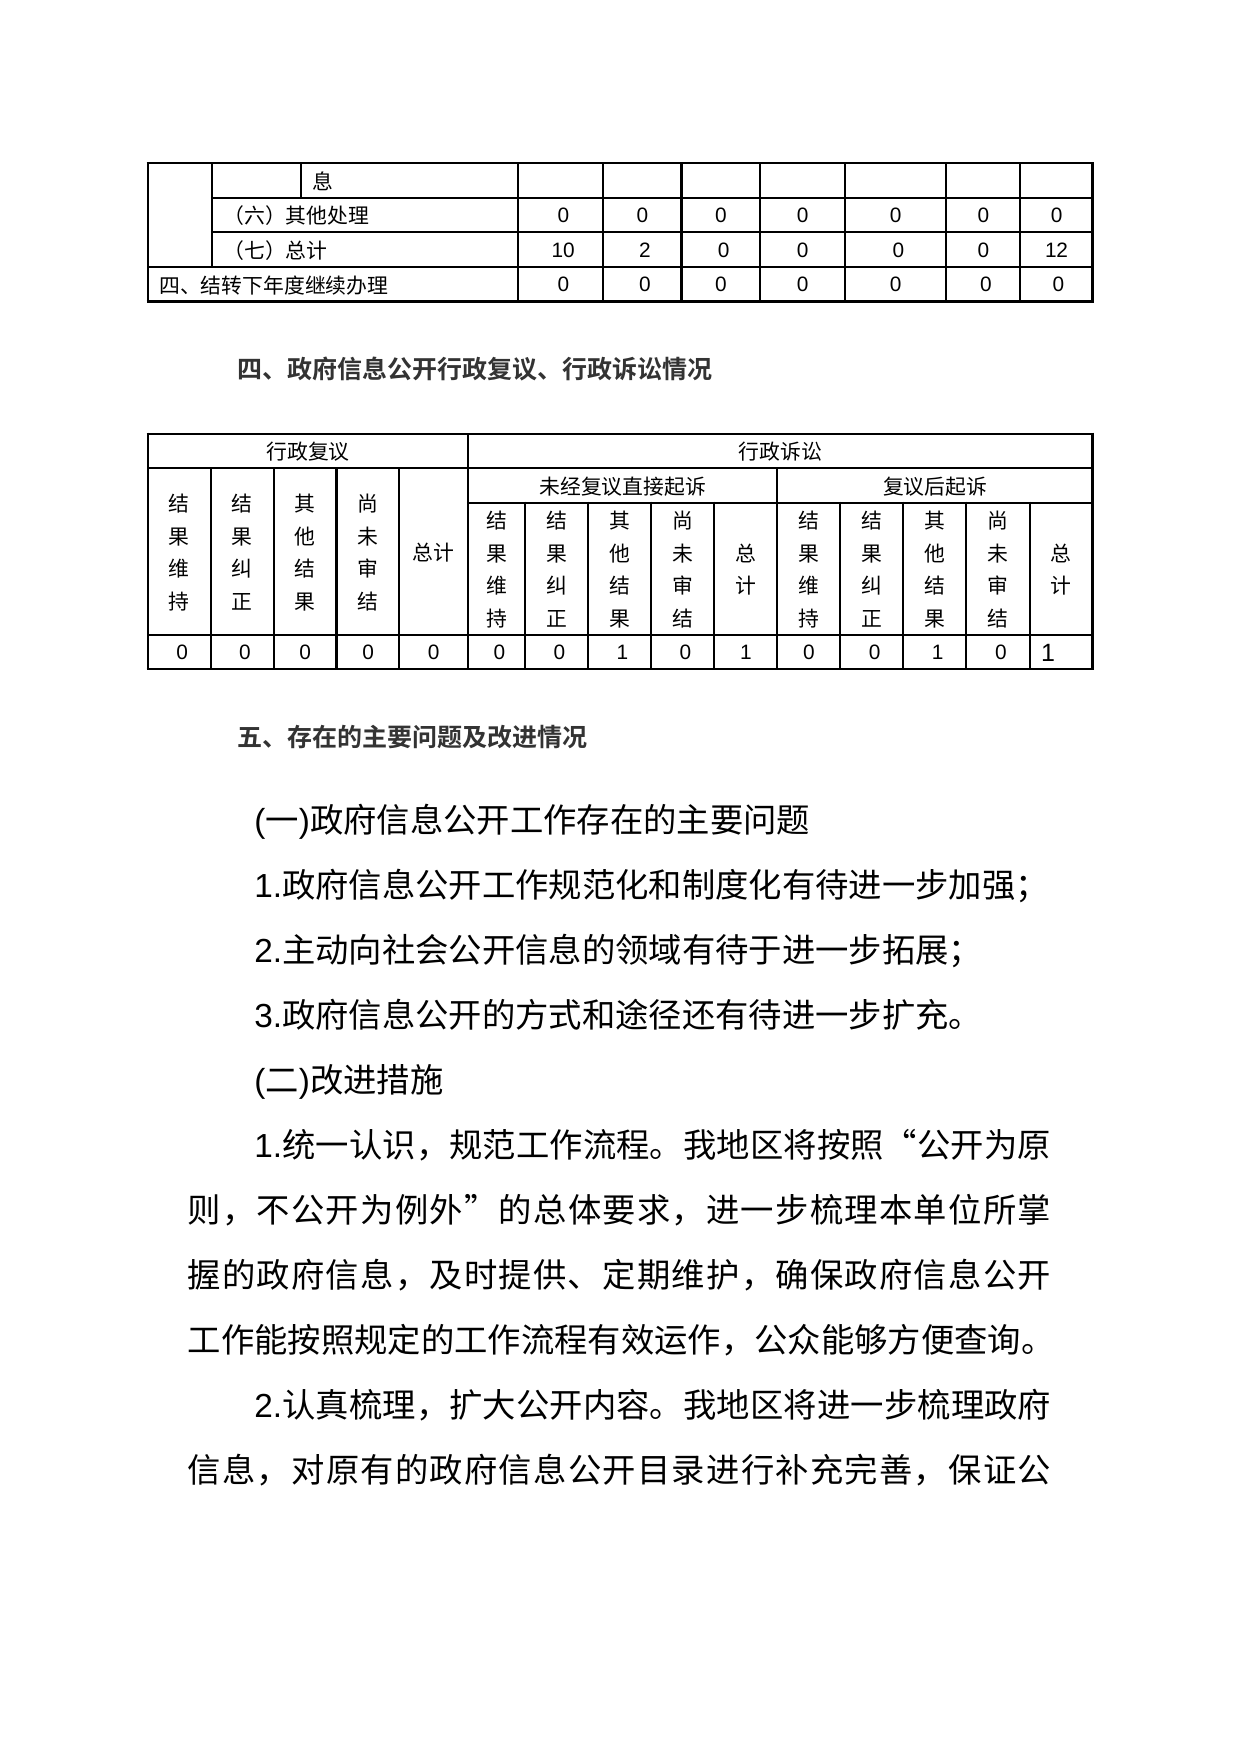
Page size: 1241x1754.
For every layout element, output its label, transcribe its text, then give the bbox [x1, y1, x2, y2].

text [187, 1371, 1053, 1501]
table_cell 0 [683, 199, 759, 231]
table_cell 0 [526, 636, 587, 668]
text 3.政府信息公开的方式和途径还有待进一步扩充。 [187, 981, 1053, 1046]
table_cell 结果维持 [149, 469, 210, 634]
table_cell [302, 164, 517, 197]
table_cell 四、结转下年度继续办理 [149, 268, 517, 300]
table_cell 0 [967, 636, 1029, 668]
table_header 行政复议 [149, 435, 467, 467]
table_cell 总计 [1031, 504, 1091, 634]
table_cell 0 [846, 199, 945, 231]
table_cell 0 [761, 164, 844, 197]
table_cell 0 [947, 233, 1019, 266]
table_cell 0 [519, 268, 602, 300]
table_cell 尚未审结 [338, 469, 398, 634]
table_cell 0 [652, 636, 713, 668]
table_cell 1 [904, 636, 965, 668]
table_cell 0 [683, 164, 759, 197]
table_cell 结果纠正 [212, 469, 273, 634]
table_cell 0 [683, 233, 759, 266]
table_cell 尚未审结 [967, 504, 1029, 634]
table_cell 1 [1031, 636, 1091, 668]
table_cell 尚未审结 [652, 504, 713, 634]
text 2.主动向社会公开信息的领域有待于进一步拓展； [187, 916, 1053, 981]
table_cell 其他结果 [589, 504, 650, 634]
text 1.政府信息公开工作规范化和制度化有待进一步加强； [187, 851, 1053, 916]
table_cell 0 [778, 636, 839, 668]
table_cell 0 [604, 164, 680, 197]
text 五、存在的主要问题及改进情况 [187, 703, 1053, 768]
table_cell 1 [589, 636, 650, 668]
table_cell 0 [846, 268, 945, 300]
table_cell 0 [604, 199, 680, 231]
table_cell 0 [604, 268, 680, 300]
table_cell 0 [947, 164, 1019, 197]
table_header 行政诉讼 [469, 435, 1091, 467]
table_cell 复议后起诉 [778, 469, 1091, 502]
table_cell 10 [519, 233, 602, 266]
table_cell 结果纠正 [526, 504, 587, 634]
table_cell 0 [1021, 268, 1091, 300]
table_cell 0 [469, 636, 524, 668]
table_cell 0 [1021, 164, 1091, 197]
text (一)政府信息公开工作存在的主要问题 [187, 786, 1053, 851]
table_cell （七）总计 [213, 233, 517, 266]
table_cell 0 [400, 636, 467, 668]
table_cell 0 [275, 636, 335, 668]
table_cell 1 [715, 636, 776, 668]
table_cell （六）其他处理 [213, 199, 517, 231]
text (二)改进措施 [187, 1046, 1053, 1111]
table_cell 0 [212, 636, 273, 668]
table_cell 结果维持 [469, 504, 524, 634]
table_cell 0 [761, 233, 844, 266]
table_cell 0 [846, 164, 945, 197]
table_cell 结果维持 [778, 504, 839, 634]
table_cell 总计 [715, 504, 776, 634]
table_cell 0 [683, 268, 759, 300]
text 1.统一认识，规范工作流程。我地区将按照“公开为原则，不公开为例外”的总体要求，进一步梳理本单位所掌握的政府信息，及时提供、定期维护，确保政府信息公开工作能按照规定的工作流程有效运作，公众能够方便查询。 [187, 1111, 1053, 1371]
table_cell 0 [149, 636, 210, 668]
table_cell 结果纠正 [841, 504, 902, 634]
table_cell 0 [761, 268, 844, 300]
table_cell 其他结果 [275, 469, 335, 634]
table_cell 0 [841, 636, 902, 668]
table_cell 0 [519, 199, 602, 231]
table_cell 0 [761, 199, 844, 231]
table_cell 0 [338, 636, 398, 668]
table_cell 0 [1021, 199, 1091, 231]
table_cell 0 [519, 164, 602, 197]
table_cell 其他结果 [904, 504, 965, 634]
text 四、政府信息公开行政复议、行政诉讼情况 [187, 335, 1053, 400]
table_cell 总计 [400, 469, 467, 634]
table_cell 0 [947, 199, 1019, 231]
table_cell 0 [846, 233, 945, 266]
table_cell 0 [947, 268, 1019, 300]
table_cell 12 [1021, 233, 1091, 266]
table_cell 2 [604, 233, 680, 266]
table_cell 未经复议直接起诉 [469, 469, 776, 502]
